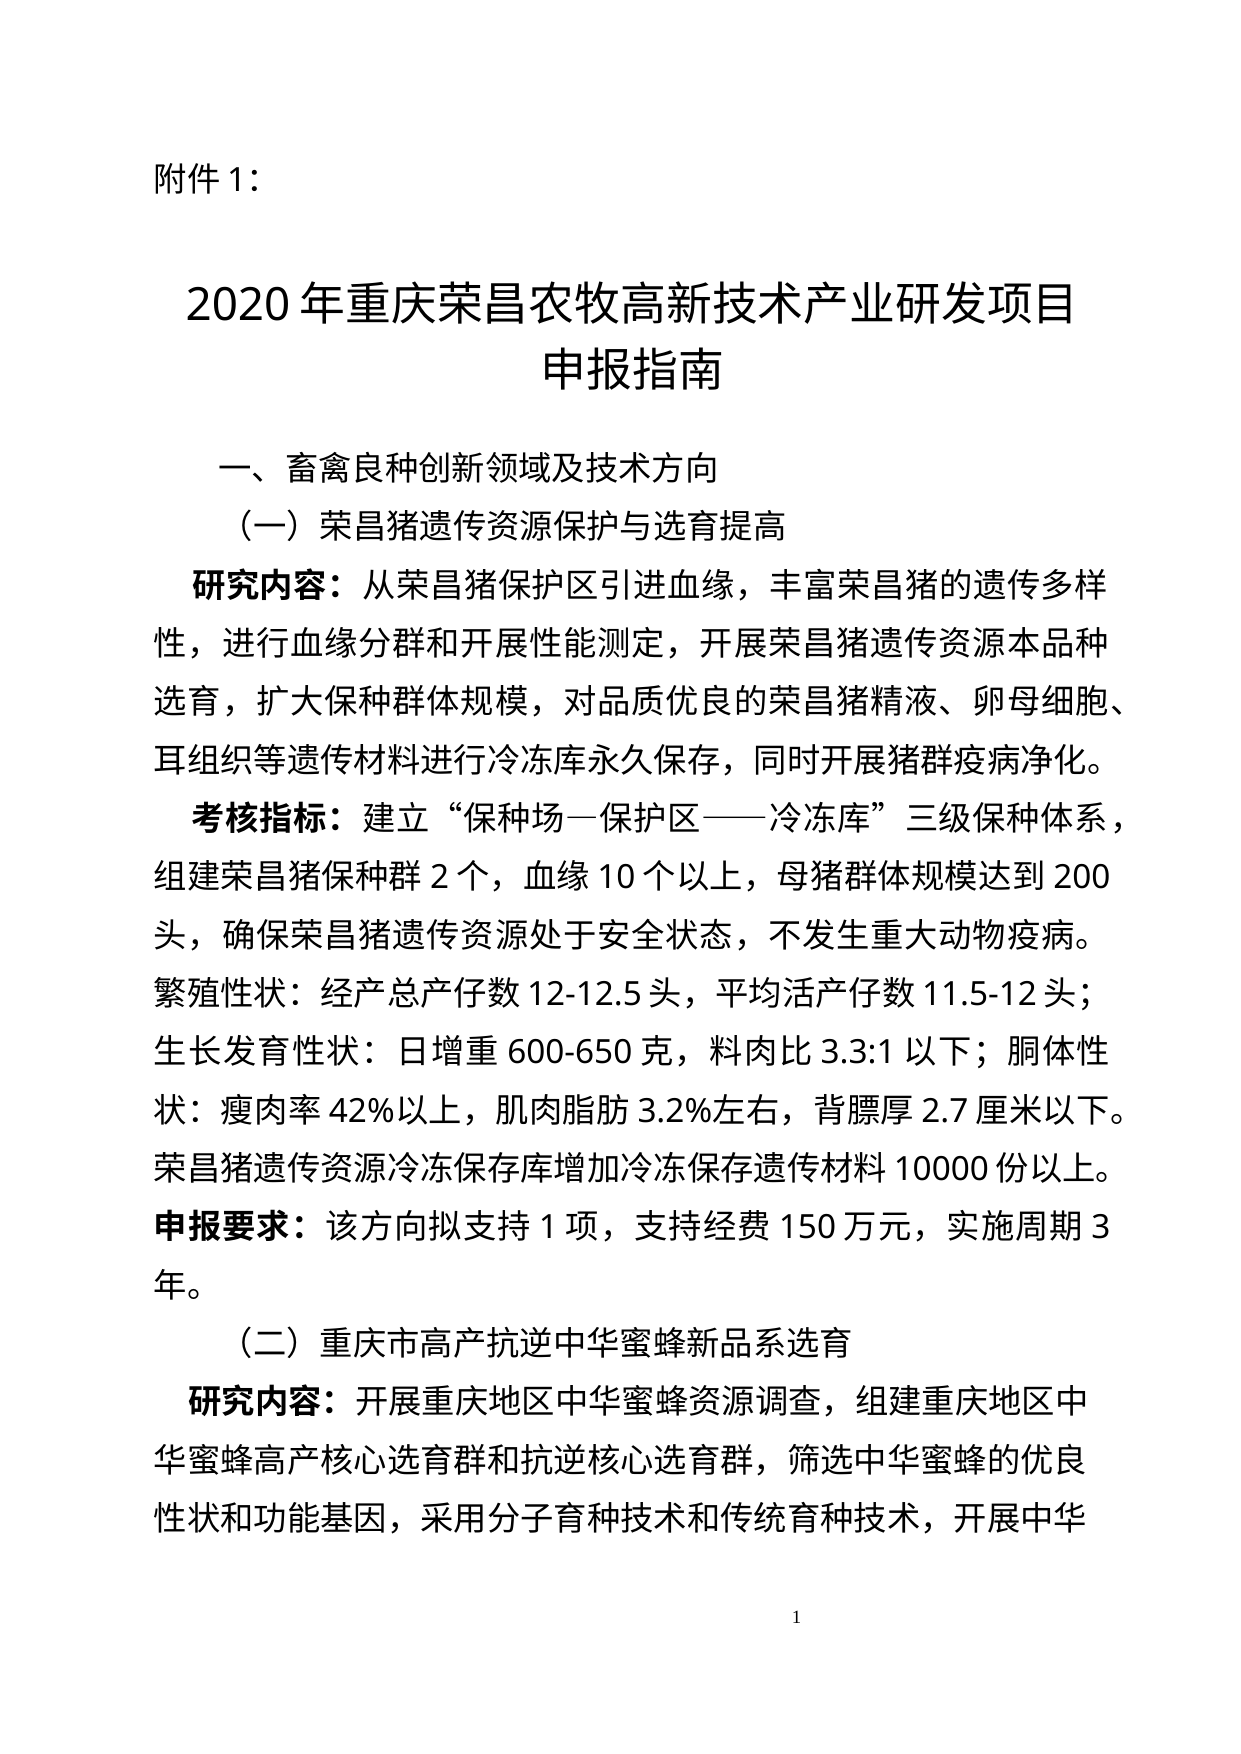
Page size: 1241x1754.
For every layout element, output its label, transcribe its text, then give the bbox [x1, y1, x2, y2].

text 申报要求：该方向拟支持1项，支持经费150万元，实施周期3年。 [153, 1192, 1110, 1309]
text 申报指南 [153, 333, 1110, 400]
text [153, 1367, 1110, 1542]
text 一、畜禽良种创新领域及技术方向 [153, 434, 1110, 492]
text 研究内容：从荣昌猪保护区引进血缘，丰富荣昌猪的遗传多样性，进行血缘分群和开展性能测定，开展荣昌猪遗传资源本品种选育，扩大保种群体规模，对品质优良的荣昌猪精液、卵母细胞、耳组织等遗传材料进行冷冻库永久保存，同时开展猪群疫病净化。 [153, 550, 1110, 784]
text （二）重庆市高产抗逆中华蜜蜂新品系选育 [153, 1309, 1110, 1367]
text 2020年重庆荣昌农牧高新技术产业研发项目 [153, 267, 1110, 333]
text 考核指标：建立“保种场—保护区——冷冻库”三级保种体系，组建荣昌猪保种群2个，血缘10个以上，母猪群体规模达到200头，确保荣昌猪遗传资源处于安全状态，不发生重大动物疫病。繁殖性状：经产总产仔数12-12.5头，平均活产仔数11.5-12头；生长发育性状：日增重600-650克，料肉比3.3:1以下；胴体性状：瘦肉率42%以上，肌肉脂肪3.2%左右，背膘厚2.7厘米以下。荣昌猪遗传资源冷冻保存库增加冷冻保存遗传材料10000份以上。 [153, 784, 1110, 1192]
text 附件1： [153, 142, 1110, 204]
text （一）荣昌猪遗传资源保护与选育提高 [153, 492, 1110, 550]
